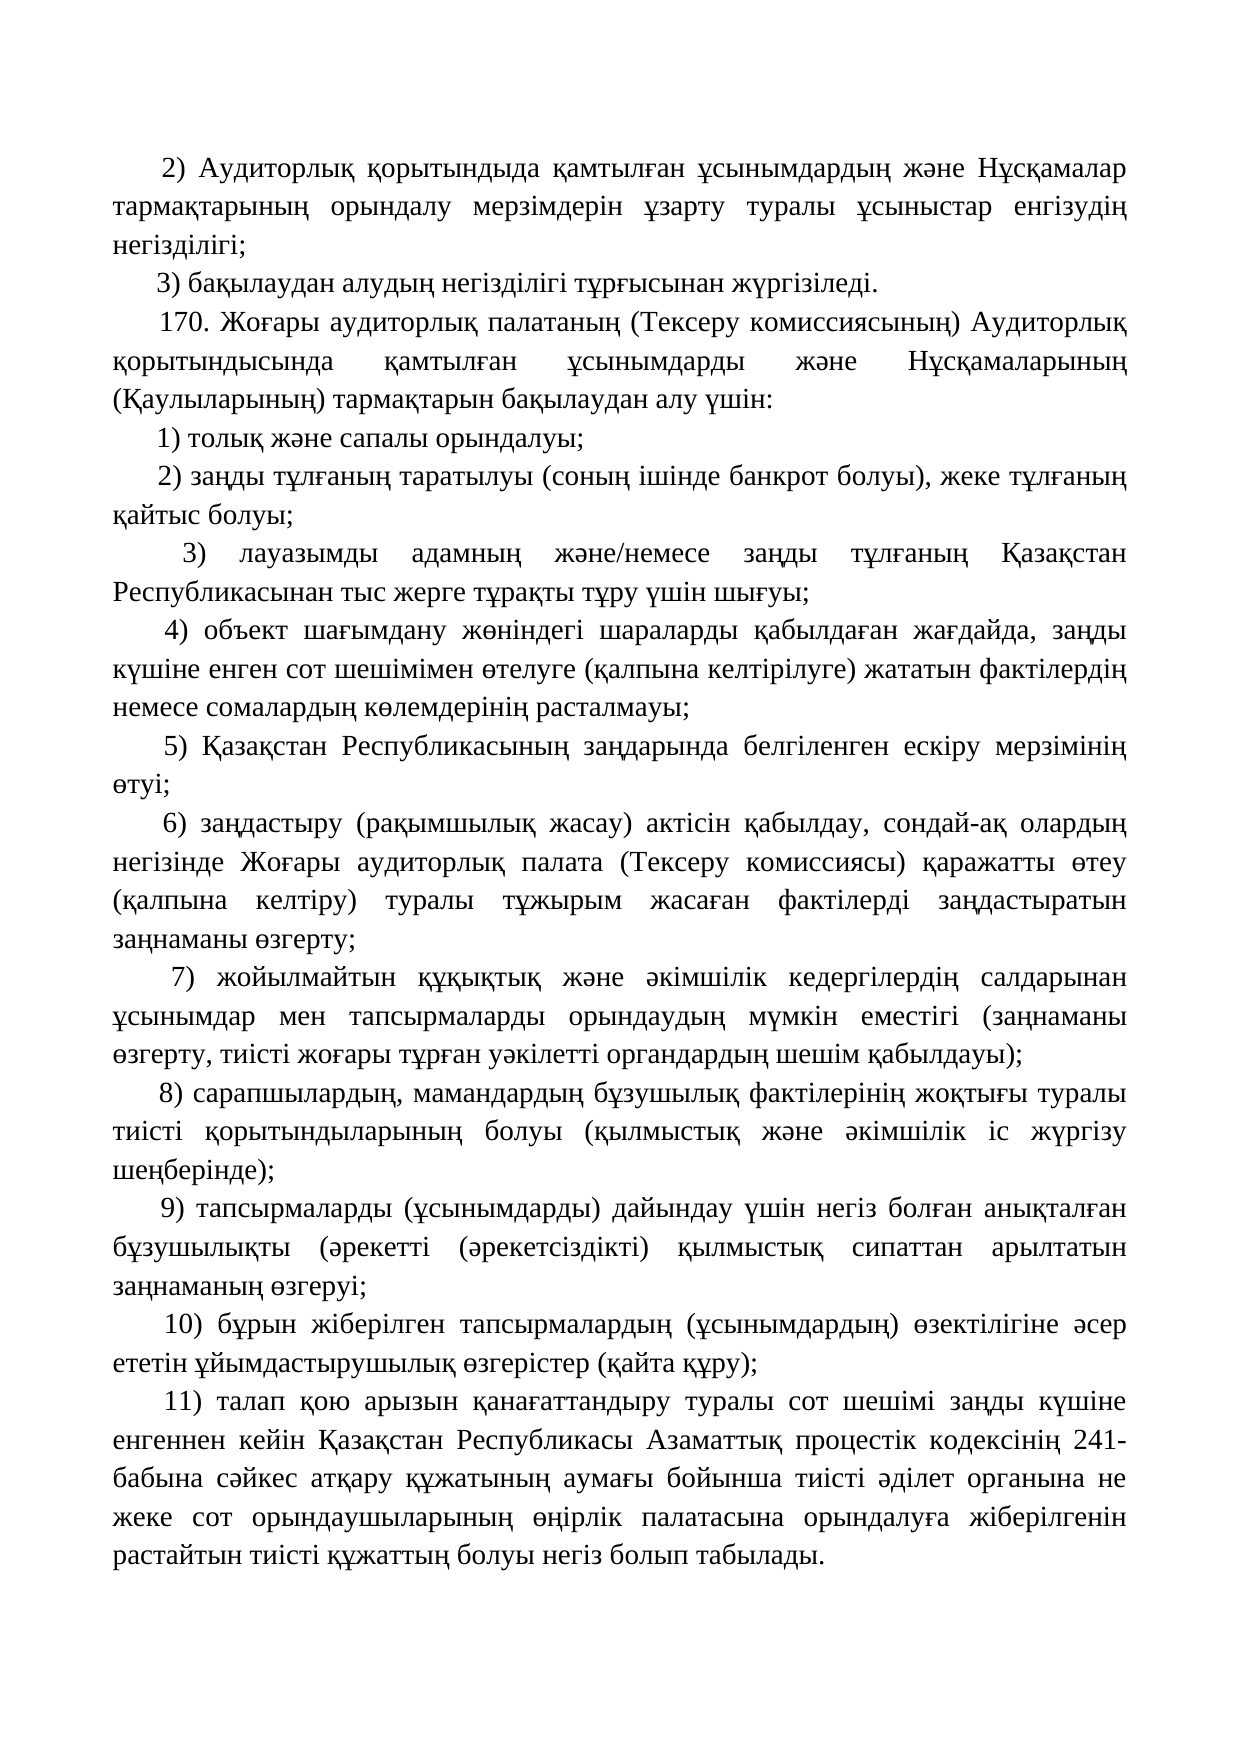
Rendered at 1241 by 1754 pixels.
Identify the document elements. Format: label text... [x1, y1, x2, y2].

text 8) сарапшылардың, мамандардың бұзушылық фактілерінің жоқтығы туралы тиісті қорытындыларының болуы (қылмыстық және әкімшілік іс жүргізу шеңберінде); [112, 1075, 1128, 1186]
text 9) тапсырмаларды (ұсынымдарды) дайындау үшін негіз болған анықталған бұзушылықты (әрекетті (әрекетсіздікті) қылмыстық сипаттан арылтатын заңнаманың өзгеруі; [112, 1191, 1128, 1301]
text 6) заңдастыру (рақымшылық жасау) актісін қабылдау, сондай-ақ олардың негізінде Жоғары аудиторлық палата (Тексеру комиссиясы) қаражатты өтеу (қалпына келтіру) туралы тұжырым жасаған фактілерді заңдастыратын заңнаманы өзгерту; [112, 805, 1128, 954]
text 11) талап қою арызын қанағаттандыру туралы сот шешімі заңды күшіне енгеннен кейін Қазақстан Республикасы Азаматтық процестік кодексінің 241-бабына сәйкес атқару құжатының аумағы бойынша тиісті әділет органына не жеке сот орындаушыларының өңірлік палатасына орындалуға жіберілгенін растайтын тиісті құжаттың болуы негіз болып табылады. [112, 1383, 1128, 1571]
text 5) Қазақстан Республикасының заңдарында белгіленген ескіру мерзімінің өтуі; [112, 728, 1128, 800]
text 7) жойылмайтын құқықтық және әкімшілік кедергілердің салдарынан ұсынымдар мен тапсырмаларды орындаудың мүмкін еместігі (заңнаманы өзгерту, тиісті жоғары тұрған уәкілетті органдардың шешім қабылдауы); [112, 959, 1128, 1070]
text 3) бақылаудан алудың негізділігі тұрғысынан жүргізіледі. [112, 266, 1128, 299]
text 2) заңды тұлғаның таратылуы (соның ішінде банкрот болуы), жеке тұлғаның қайтыс болуы; [112, 458, 1128, 530]
text 170. Жоғары аудиторлық палатаның (Тексеру комиссиясының) Аудиторлық қорытындысында қамтылған ұсынымдарды және Нұсқамаларының (Қаулыларының) тармақтарын бақылаудан алу үшін: [112, 304, 1128, 415]
text 3) лауазымды адамның және/немесе заңды тұлғаның Қазақстан Республикасынан тыс жерге тұрақты тұру үшін шығуы; [112, 535, 1128, 607]
text 1) толық және сапалы орындалуы; [112, 420, 1128, 453]
text 2) Аудиторлық қорытындыда қамтылған ұсынымдардың және Нұсқамалар тармақтарының орындалу мерзімдерін ұзарту туралы ұсыныстар енгізудің негізділігі; [112, 150, 1128, 261]
text 4) объект шағымдану жөніндегі шараларды қабылдаған жағдайда, заңды күшіне енген сот шешімімен өтелуге (қалпына келтірілуге) жататын фактілердің немесе сомалардың көлемдерінің расталмауы; [112, 612, 1128, 723]
text 10) бұрын жіберілген тапсырмалардың (ұсынымдардың) өзектілігіне әсер ететін ұйымдастырушылық өзгерістер (қайта құру); [112, 1306, 1128, 1378]
